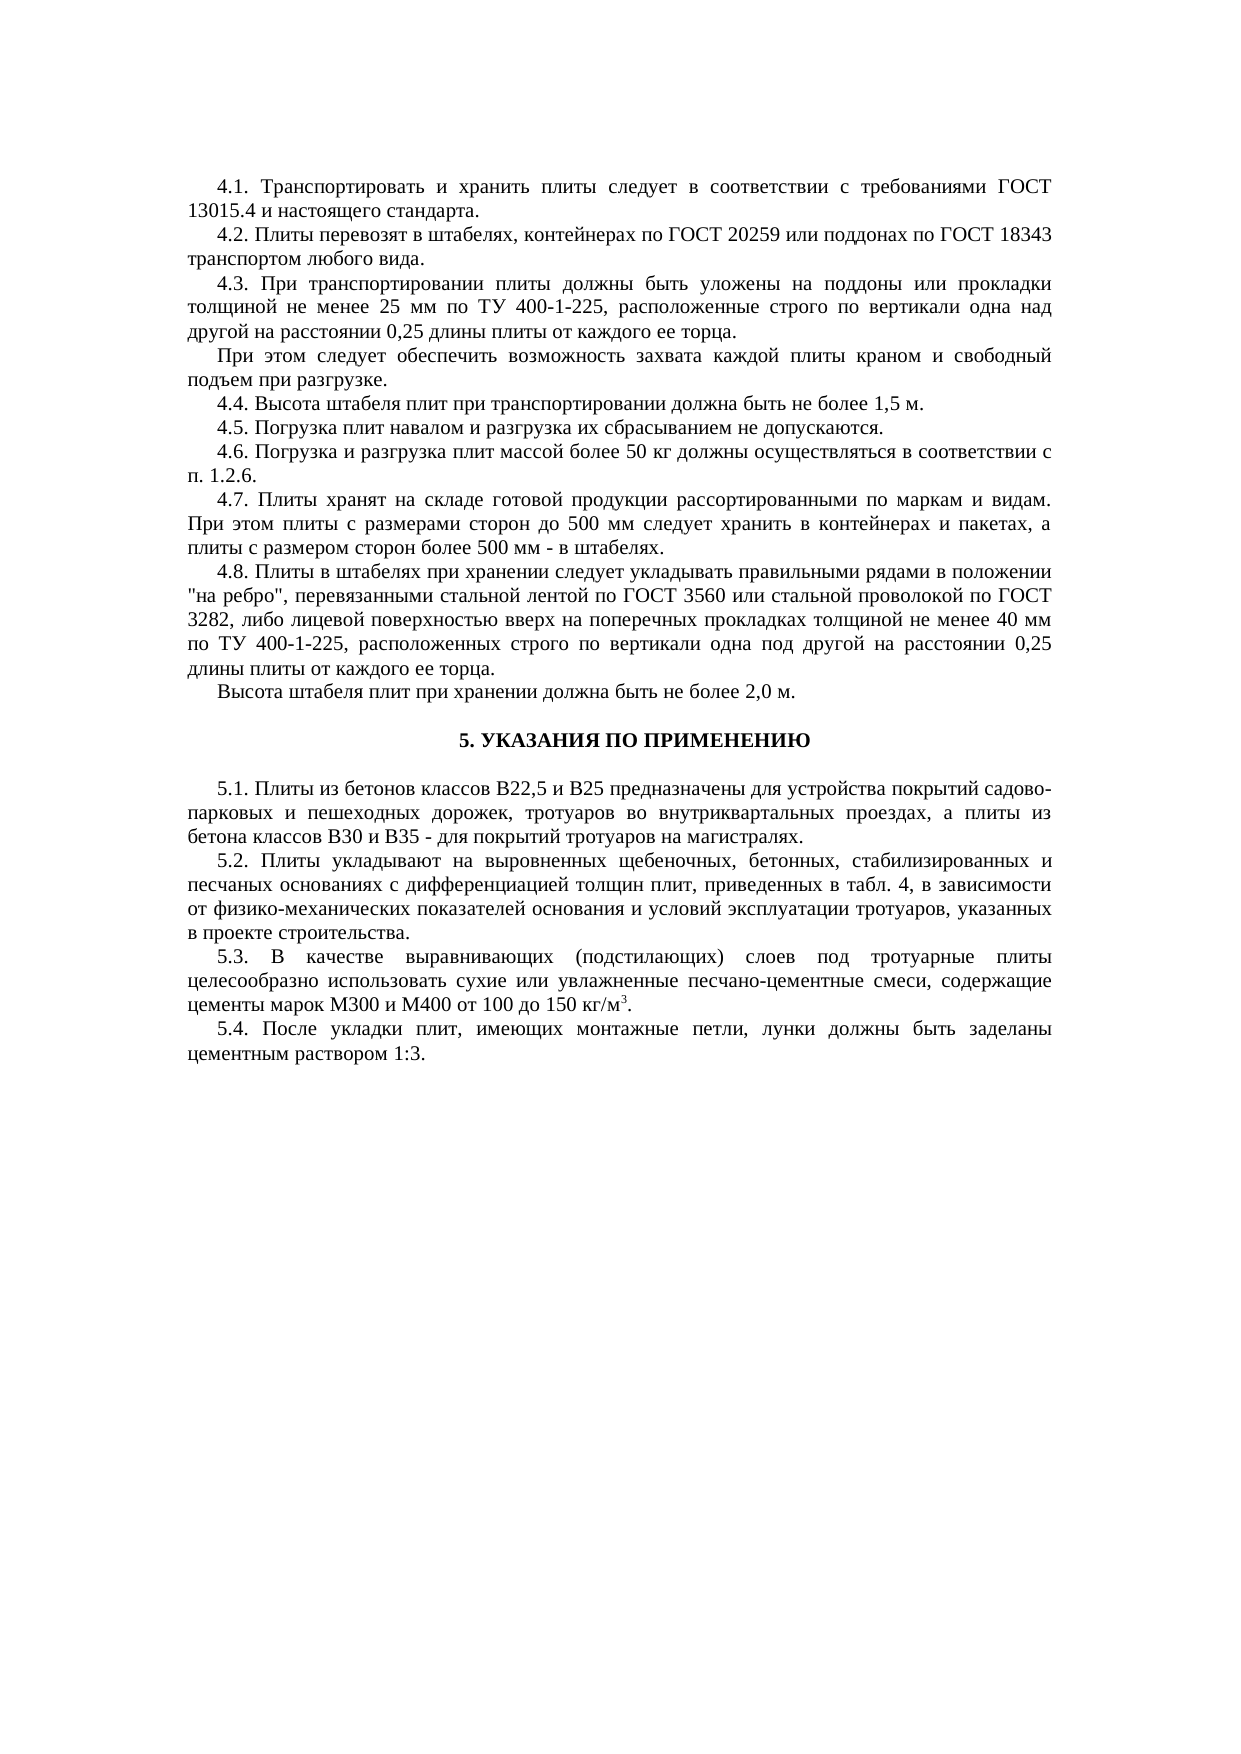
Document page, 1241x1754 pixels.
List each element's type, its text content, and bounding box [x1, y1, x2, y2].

text 4.3. При транспортировании плиты должны быть уложены на поддоны или прокладки толщиной не менее 25 мм по ТУ 400-1-225, расположенные строго по вертикали одна над другой на расстоянии 0,25 длины плиты от каждого ее торца. [187, 270, 1053, 342]
text При этом следует обеспечить возможность захвата каждой плиты краном и свободный подъем при разгрузке. [187, 342, 1053, 391]
text 4.4. Высота штабеля плит при транспортировании должна быть не более 1,5 м. [187, 391, 1053, 415]
text 4.1. Транспортировать и хранить плиты следует в соответствии с требованиями ГОСТ 13015.4 и настоящего стандарта. [187, 174, 1053, 222]
text 5.2. Плиты укладывают на выровненных щебеночных, бетонных, стабилизированных и песчаных основаниях с дифференциацией толщин плит, приведенных в табл. 4, в зависимости от физико-механических показателей основания и условий эксплуатации тротуаров, указанных в проекте строительства. [187, 848, 1053, 944]
text 4.2. Плиты перевозят в штабелях, контейнерах по ГОСТ 20259 или поддонах по ГОСТ 18343 транспортом любого вида. [187, 222, 1053, 270]
text Высота штабеля плит при хранении должна быть не более 2,0 м. [187, 679, 1053, 703]
text 4.7. Плиты хранят на складе готовой продукции рассортированными по маркам и видам. При этом плиты с размерами сторон до 500 мм следует хранить в контейнерах и пакетах, а плиты с размером сторон более 500 мм - в штабелях. [187, 487, 1053, 559]
text 4.5. Погрузка плит навалом и разгрузка их сбрасыванием не допускаются. [187, 415, 1053, 439]
text 5.1. Плиты из бетонов классов В22,5 и В25 предназначены для устройства покрытий садово-парковых и пешеходных дорожек, тротуаров во внутриквартальных проездах, а плиты из бетона классов В30 и В35 - для покрытий тротуаров на магистралях. [187, 776, 1053, 848]
text 5.4. После укладки плит, имеющих монтажные петли, лунки должны быть заделаны цементным раствором 1:3. [187, 1016, 1053, 1064]
text 5.3. В качестве выравнивающих (подстилающих) слоев под тротуарные плиты целесообразно использовать сухие или увлажненные песчано-цементные смеси, содержащие цементы марок М300 и М400 от 100 до 150 кг/м3. [187, 944, 1053, 1016]
text 4.6. Погрузка и разгрузка плит массой более 50 кг должны осуществляться в соответствии с п. 1.2.6. [187, 439, 1053, 487]
text 4.8. Плиты в штабелях при хранении следует укладывать правильными рядами в положении "на ребро", перевязанными стальной лентой по ГОСТ 3560 или стальной проволокой по ГОСТ 3282, либо лицевой поверхностью вверх на поперечных прокладках толщиной не менее 40 мм по ТУ 400-1-225, расположенных строго по вертикали одна под другой на расстоянии 0,25 длины плиты от каждого ее торца. [187, 559, 1053, 679]
subtitle 5. УКАЗАНИЯ ПО ПРИМЕНЕНИЮ [187, 727, 1053, 752]
